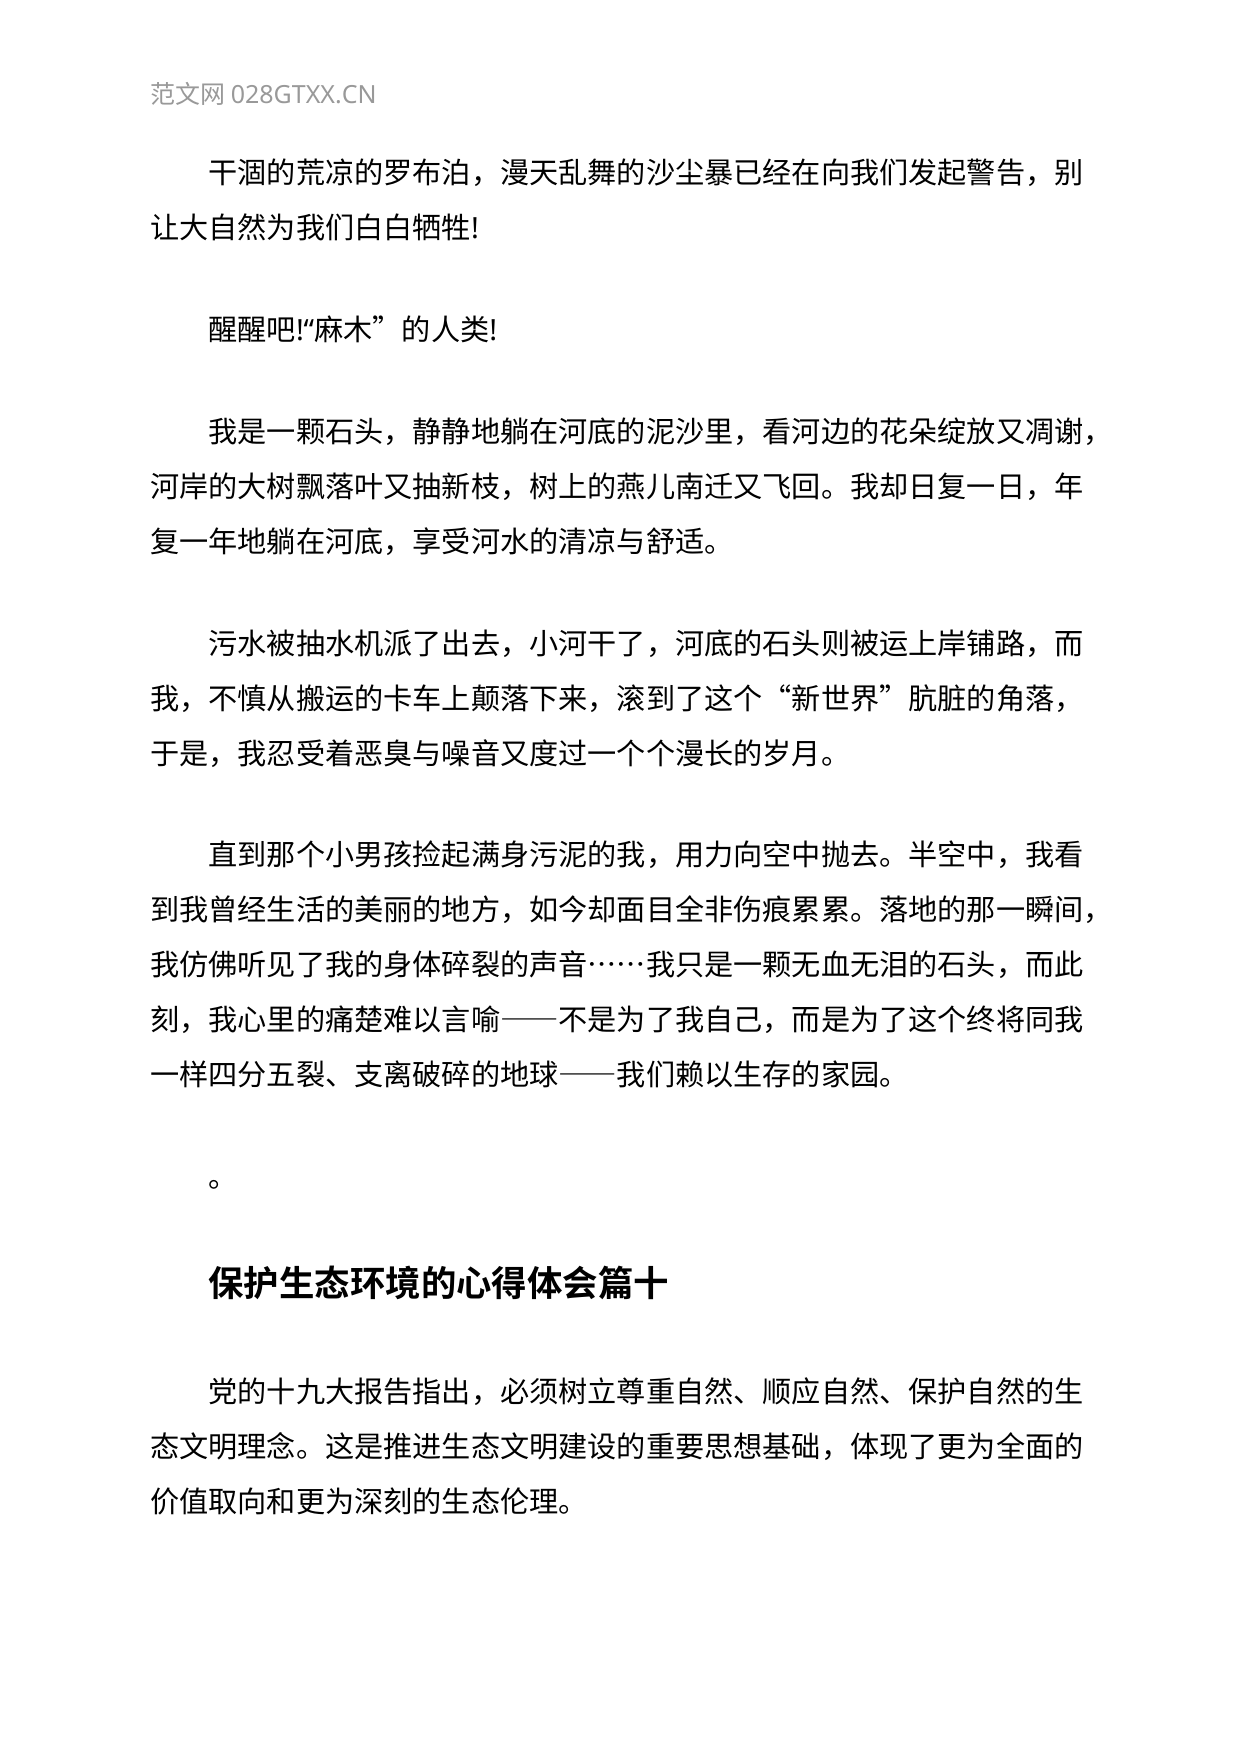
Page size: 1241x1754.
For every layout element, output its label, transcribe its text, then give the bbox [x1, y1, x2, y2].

text 污水被抽水机派了出去，小河干了，河底的石头则被运上岸铺路，而我，不慎从搬运的卡车上颠落下来，滚到了这个“新世界”肮脏的角落，于是，我忍受着恶臭与噪音又度过一个个漫长的岁月。 [150, 620, 1090, 772]
text 保护生态环境的心得体会篇十 [150, 1255, 1090, 1306]
text 我是一颗石头，静静地躺在河底的泥沙里，看河边的花朵绽放又凋谢，河岸的大树飘落叶又抽新枝，树上的燕儿南迁又飞回。我却日复一日，年复一年地躺在河底，享受河水的清凉与舒适。 [150, 409, 1090, 561]
text 直到那个小男孩捡起满身污泥的我，用力向空中抛去。半空中，我看到我曾经生活的美丽的地方，如今却面目全非伤痕累累。落地的那一瞬间，我仿佛听见了我的身体碎裂的声音……我只是一颗无血无泪的石头，而此刻，我心里的痛楚难以言喻——不是为了我自己，而是为了这个终将同我一样四分五裂、支离破碎的地球——我们赖以生存的家园。 [150, 832, 1090, 1094]
text 干涸的荒凉的罗布泊，漫天乱舞的沙尘暴已经在向我们发起警告，别让大自然为我们白白牺牲! [150, 150, 1090, 247]
text 党的十九大报告指出，必须树立尊重自然、顺应自然、保护自然的生态文明理念。这是推进生态文明建设的重要思想基础，体现了更为全面的价值取向和更为深刻的生态伦理。 [150, 1368, 1090, 1521]
text 。 [150, 1153, 1090, 1196]
text 醒醒吧!“麻木”的人类! [150, 307, 1090, 349]
